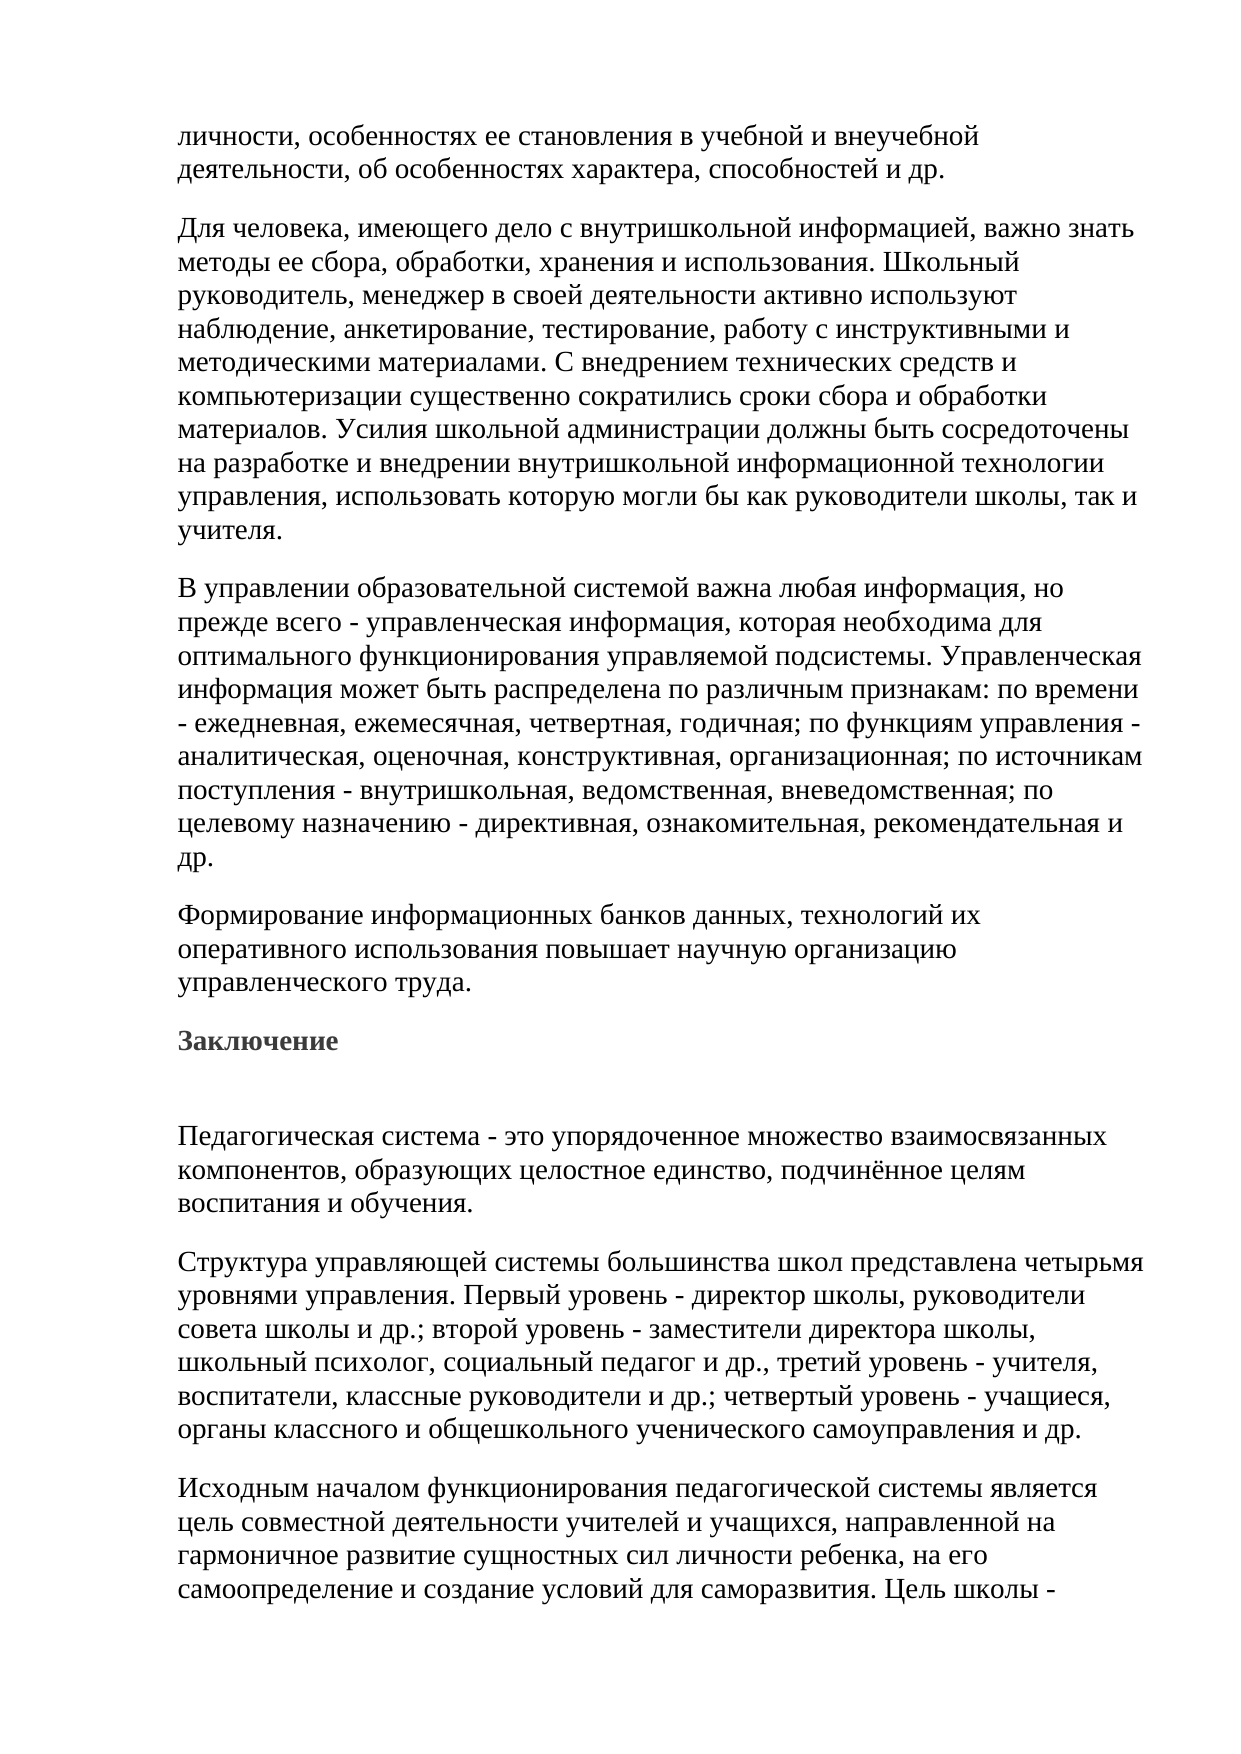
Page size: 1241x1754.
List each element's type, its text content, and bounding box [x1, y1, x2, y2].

text Заключение [177, 1023, 1152, 1057]
text В управлении образовательной системой важна любая информация, но прежде всего - управленческая информация, которая необходима для оптимального функционирования управляемой подсистемы. Управленческая информация может быть распределена по различным признакам: по времени - ежедневная, ежемесячная, четвертная, годичная; по функциям управления - аналитическая, оценочная, конструктивная, организационная; по источникам поступления - внутришкольная, ведомственная, вневедомственная; по целевому назначению - директивная, ознакомительная, рекомендательная и др. [177, 571, 1152, 872]
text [177, 118, 1152, 185]
text Педагогическая система - это упорядоченное множество взаимосвязанных компонентов, образующих целостное единство, подчинённое целям воспитания и обучения. [177, 1118, 1152, 1219]
text Формирование информационных банков данных, технологий их оперативного использования повышает научную организацию управленческого труда. [177, 897, 1152, 998]
text Структура управляющей системы большинства школ представлена четырьмя уровнями управления. Первый уровень - директор школы, руководители совета школы и др.; второй уровень - заместители директора школы, школьный психолог, социальный педагог и др., третий уровень - учителя, воспитатели, классные руководители и др.; четвертый уровень - учащиеся, органы классного и общешкольного ученического самоуправления и др. [177, 1244, 1152, 1445]
text Для человека, имеющего дело с внутришкольной информацией, важно знать методы ее сбора, обработки, хранения и использования. Школьный руководитель, менеджер в своей деятельности активно используют наблюдение, анкетирование, тестирование, работу с инструктивными и методическими материалами. С внедрением технических средств и компьютеризации существенно сократились сроки сбора и обработки материалов. Усилия школьной администрации должны быть сосредоточены на разработке и внедрении внутришкольной информационной технологии управления, использовать которую могли бы как руководители школы, так и учителя. [177, 210, 1152, 546]
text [177, 1470, 1152, 1604]
